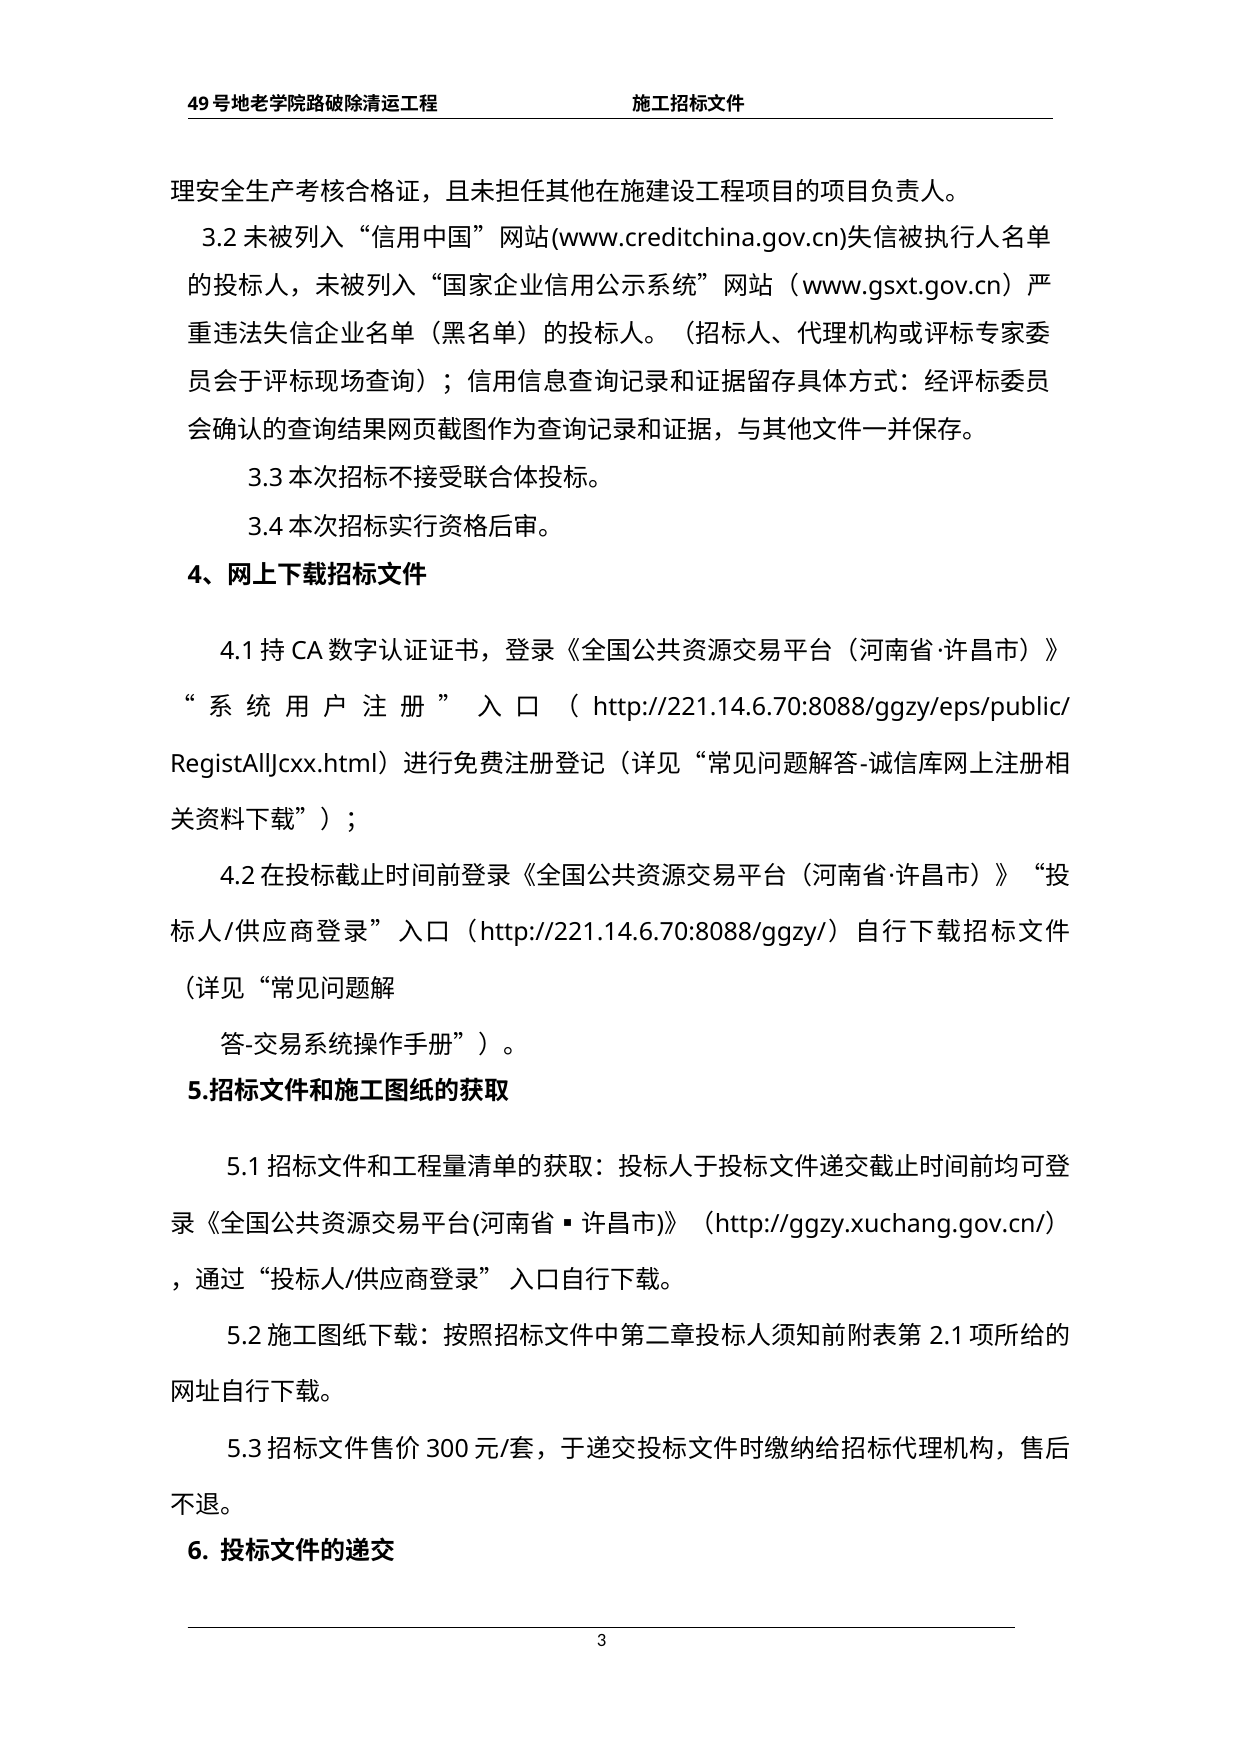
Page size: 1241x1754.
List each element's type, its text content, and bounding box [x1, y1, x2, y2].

text 4.1持CA数字认证证书，登录《全国公共资源交易平台（河南省·许昌市）》“系统用户注册”入口（http://221.14.6.70:8088/ggzy/eps/public/RegistAllJcxx.html）进行免费注册登记（详见“常见问题解答-诚信库网上注册相关资料下载”）； [170, 614, 1070, 839]
list 投标文件的递交 [187, 1524, 1053, 1573]
text 3.4本次招标实行资格后审。 [187, 500, 1053, 548]
text 4、网上下载招标文件 [187, 548, 1053, 596]
text 5.招标文件和施工图纸的获取 [187, 1064, 1053, 1113]
text 5.3招标文件售价300元/套，于递交投标文件时缴纳给招标代理机构，售后不退。 [170, 1412, 1070, 1524]
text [170, 155, 1070, 211]
text 3.3本次招标不接受联合体投标。 [187, 452, 1053, 500]
text 5.1招标文件和工程量清单的获取：投标人于投标文件递交截止时间前均可登录《全国公共资源交易平台(河南省▪许昌市)》（http://ggzy.xuchang.gov.cn/），通过“投标人/供应商登录” 入口自行下载。 [170, 1131, 1070, 1299]
text 答-交易系统操作手册”）。 [170, 1008, 1070, 1064]
text 3.2未被列入“信用中国”网站(www.creditchina.gov.cn)失信被执行人名单的投标人，未被列入“国家企业信用公示系统”网站（www.gsxt.gov.cn）严重违法失信企业名单（黑名单）的投标人。（招标人、代理机构或评标专家委员会于评标现场查询）；信用信息查询记录和证据留存具体方式：经评标委员会确认的查询结果网页截图作为查询记录和证据，与其他文件一并保存。 [187, 211, 1053, 452]
text 5.2施工图纸下载：按照招标文件中第二章投标人须知前附表第2.1项所给的网址自行下载。 [170, 1299, 1070, 1412]
text 4.2在投标截止时间前登录《全国公共资源交易平台（河南省·许昌市）》“投标人/供应商登录”入口（http://221.14.6.70:8088/ggzy/）自行下载招标文件（详见“常见问题解 [170, 839, 1070, 1008]
